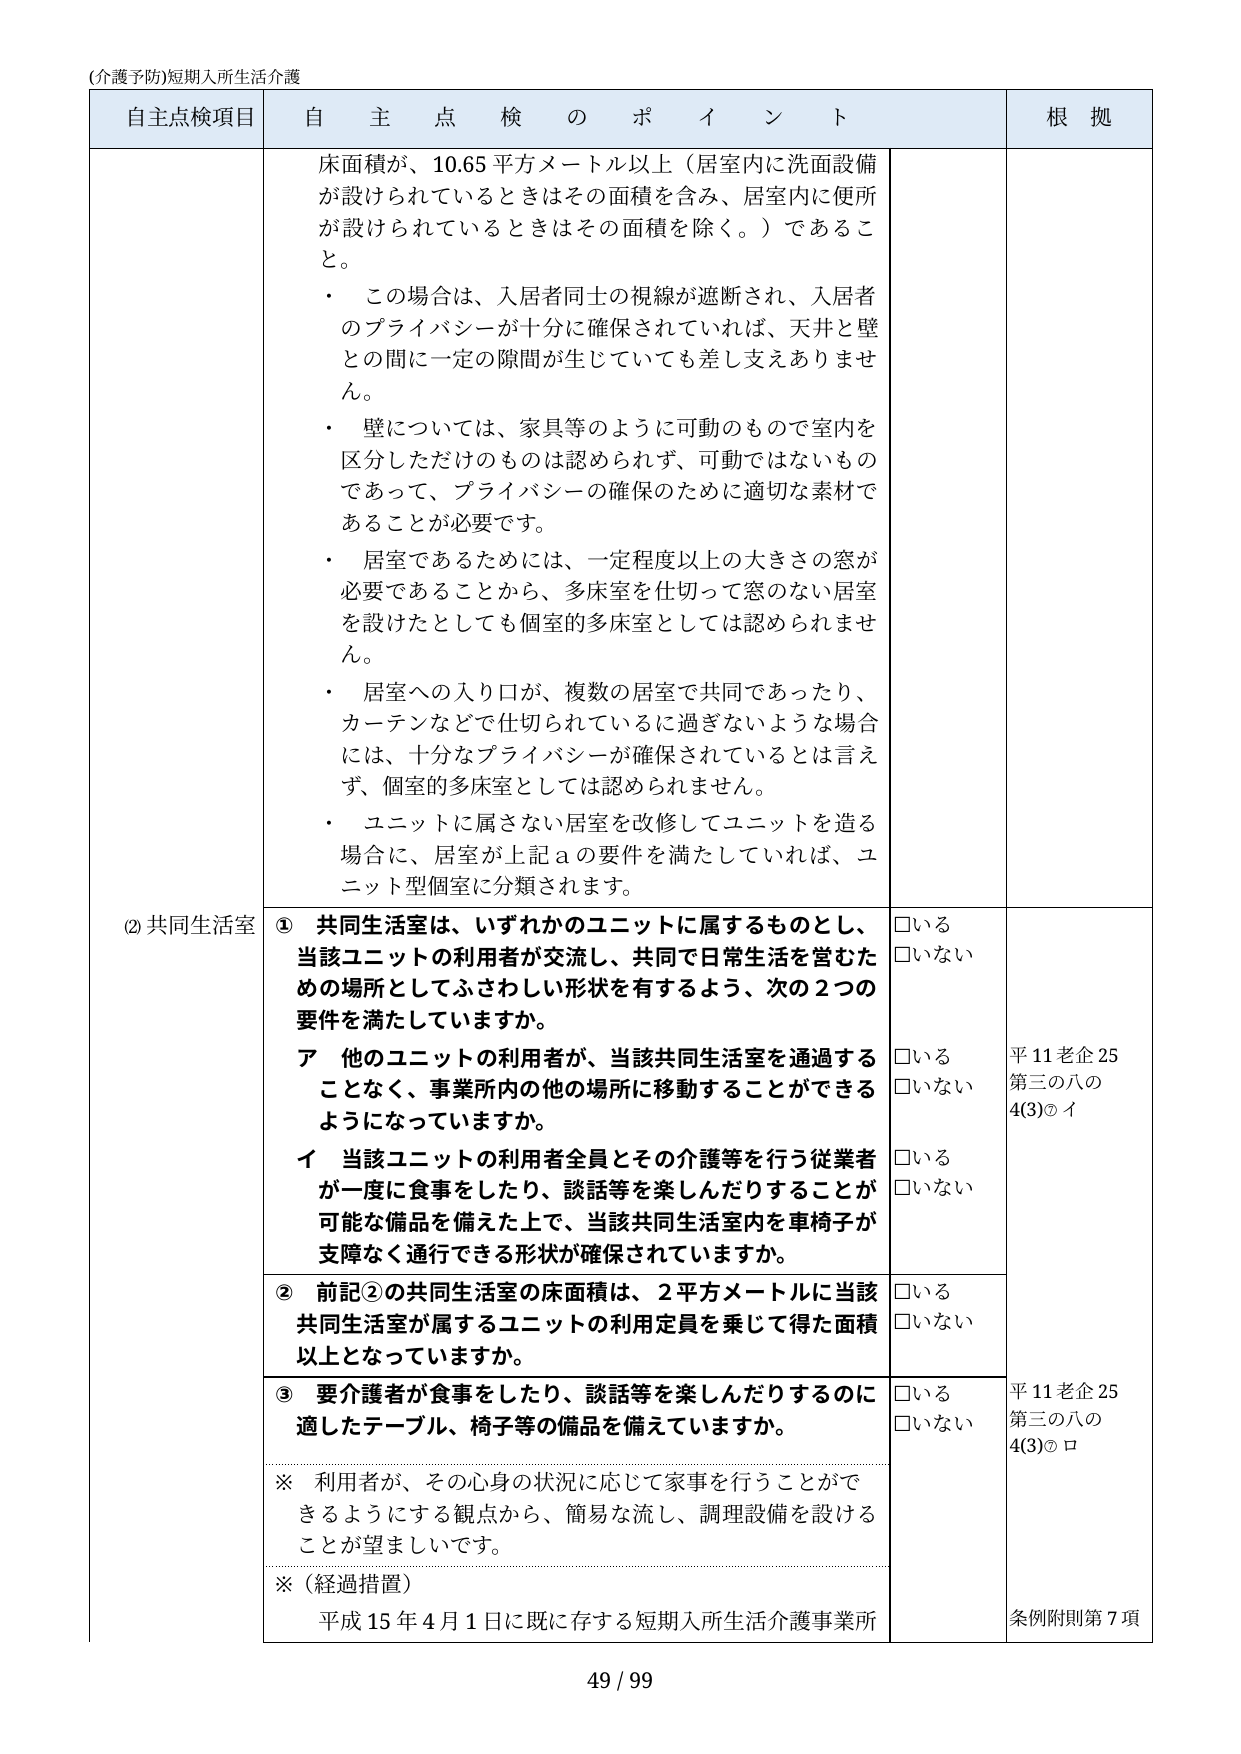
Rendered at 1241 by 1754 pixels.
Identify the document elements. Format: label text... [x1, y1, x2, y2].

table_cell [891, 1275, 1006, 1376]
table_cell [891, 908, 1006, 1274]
table_header 根 拠 [1007, 90, 1152, 148]
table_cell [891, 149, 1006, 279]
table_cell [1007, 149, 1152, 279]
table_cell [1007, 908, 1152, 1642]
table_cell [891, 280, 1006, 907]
table_header [90, 90, 118, 148]
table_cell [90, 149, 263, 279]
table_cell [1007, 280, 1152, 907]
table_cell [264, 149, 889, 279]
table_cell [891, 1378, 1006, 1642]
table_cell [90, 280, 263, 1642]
table_header 自主点検項目 [118, 90, 263, 148]
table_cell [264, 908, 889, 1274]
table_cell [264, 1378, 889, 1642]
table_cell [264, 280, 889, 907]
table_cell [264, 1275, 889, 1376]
table_header 自 主 点 検 の ポ イ ン ト [264, 90, 890, 148]
table_header [890, 90, 1006, 148]
